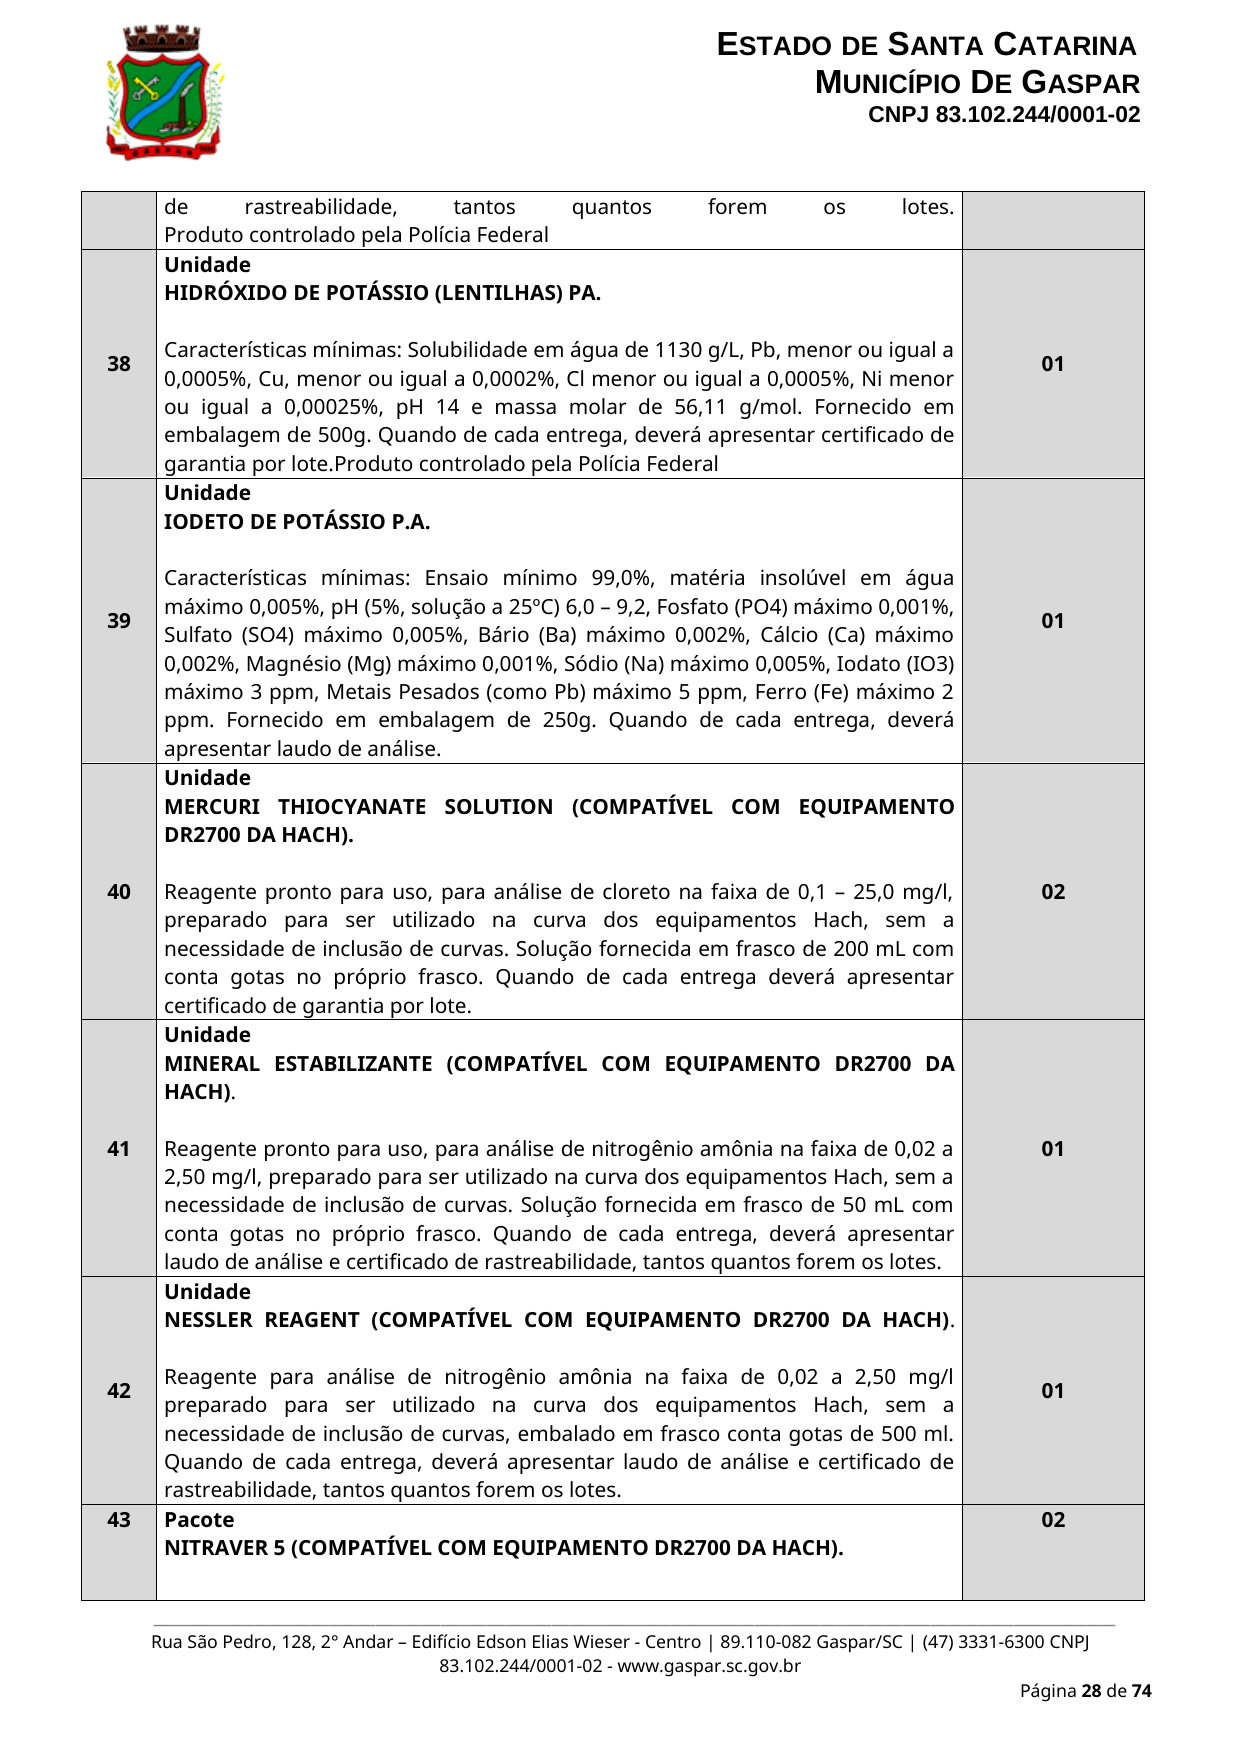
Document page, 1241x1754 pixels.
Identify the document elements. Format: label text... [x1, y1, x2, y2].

table_cell 42 [82, 1277, 156, 1504]
table_cell 41 [82, 1020, 156, 1276]
table_cell 02 [963, 764, 1144, 1019]
table_cell 40 [82, 764, 156, 1019]
table_cell 43 [82, 1505, 156, 1600]
table_cell 38 [82, 250, 156, 477]
table_cell 01 [963, 479, 1144, 762]
table_cell 01 [963, 192, 1144, 249]
table_cell Unidade HIDRÓXIDO DE POTÁSSIO (LENTILHAS) PA. Características mínimas: Solubilidade em água de 1130 g/L, Pb, menor ou igual a 0,0005%, Cu, menor ou igual a 0,0002%, Cl menor ou igual a 0,0005%, Ni menor ou igual a 0,00025%, pH 14 e massa molar de 56,11 g/mol. Fornecido em embalagem de 500g. Quando de cada entrega, deverá apresentar certificado de garantia por lote.Produto controlado pela Polícia Federal [157, 250, 962, 477]
table_cell Unidade IODETO DE POTÁSSIO P.A. Características mínimas: Ensaio mínimo 99,0%, matéria insolúvel em água máximo 0,005%, pH (5%, solução a 25ºC) 6,0 – 9,2, Fosfato (PO4) máximo 0,001%, Sulfato (SO4) máximo 0,005%, Bário (Ba) máximo 0,002%, Cálcio (Ca) máximo 0,002%, Magnésio (Mg) máximo 0,001%, Sódio (Na) máximo 0,005%, Iodato (IO3) máximo 3 ppm, Metais Pesados (como Pb) máximo 5 ppm, Ferro (Fe) máximo 2 ppm. Fornecido em embalagem de 250g. Quando de cada entrega, deverá apresentar laudo de análise. [157, 479, 962, 762]
table_cell Unidade MINERAL ESTABILIZANTE (COMPATÍVEL COM EQUIPAMENTO DR2700 DA HACH). Reagente pronto para uso, para análise de nitrogênio amônia na faixa de 0,02 a 2,50 mg/l, preparado para ser utilizado na curva dos equipamentos Hach, sem a necessidade de inclusão de curvas. Solução fornecida em frasco de 50 mL com conta gotas no próprio frasco. Quando de cada entrega, deverá apresentar laudo de análise e certificado de rastreabilidade, tantos quantos forem os lotes. [157, 1020, 962, 1276]
table_cell 02 [963, 1505, 1144, 1600]
table_cell 39 [82, 479, 156, 762]
table_cell 37 [82, 192, 156, 249]
table_cell 01 [963, 250, 1144, 477]
table_cell 01 [963, 1020, 1144, 1276]
table_cell Unidade NESSLER REAGENT (COMPATÍVEL COM EQUIPAMENTO DR2700 DA HACH). Reagente para análise de nitrogênio amônia na faixa de 0,02 a 2,50 mg/l preparado para ser utilizado na curva dos equipamentos Hach, sem a necessidade de inclusão de curvas, embalado em frasco conta gotas de 500 ml. Quando de cada entrega, deverá apresentar laudo de análise e certificado de rastreabilidade, tantos quantos forem os lotes. [157, 1277, 962, 1504]
picture [103, 23, 230, 163]
table_cell Unidade MERCURI THIOCYANATE SOLUTION (COMPATÍVEL COM EQUIPAMENTO DR2700 DA HACH). Reagente pronto para uso, para análise de cloreto na faixa de 0,1 – 25,0 mg/l, preparado para ser utilizado na curva dos equipamentos Hach, sem a necessidade de inclusão de curvas. Solução fornecida em frasco de 200 mL com conta gotas no próprio frasco. Quando de cada entrega deverá apresentar certificado de garantia por lote. [157, 764, 962, 1019]
table_cell 01 [963, 1277, 1144, 1504]
